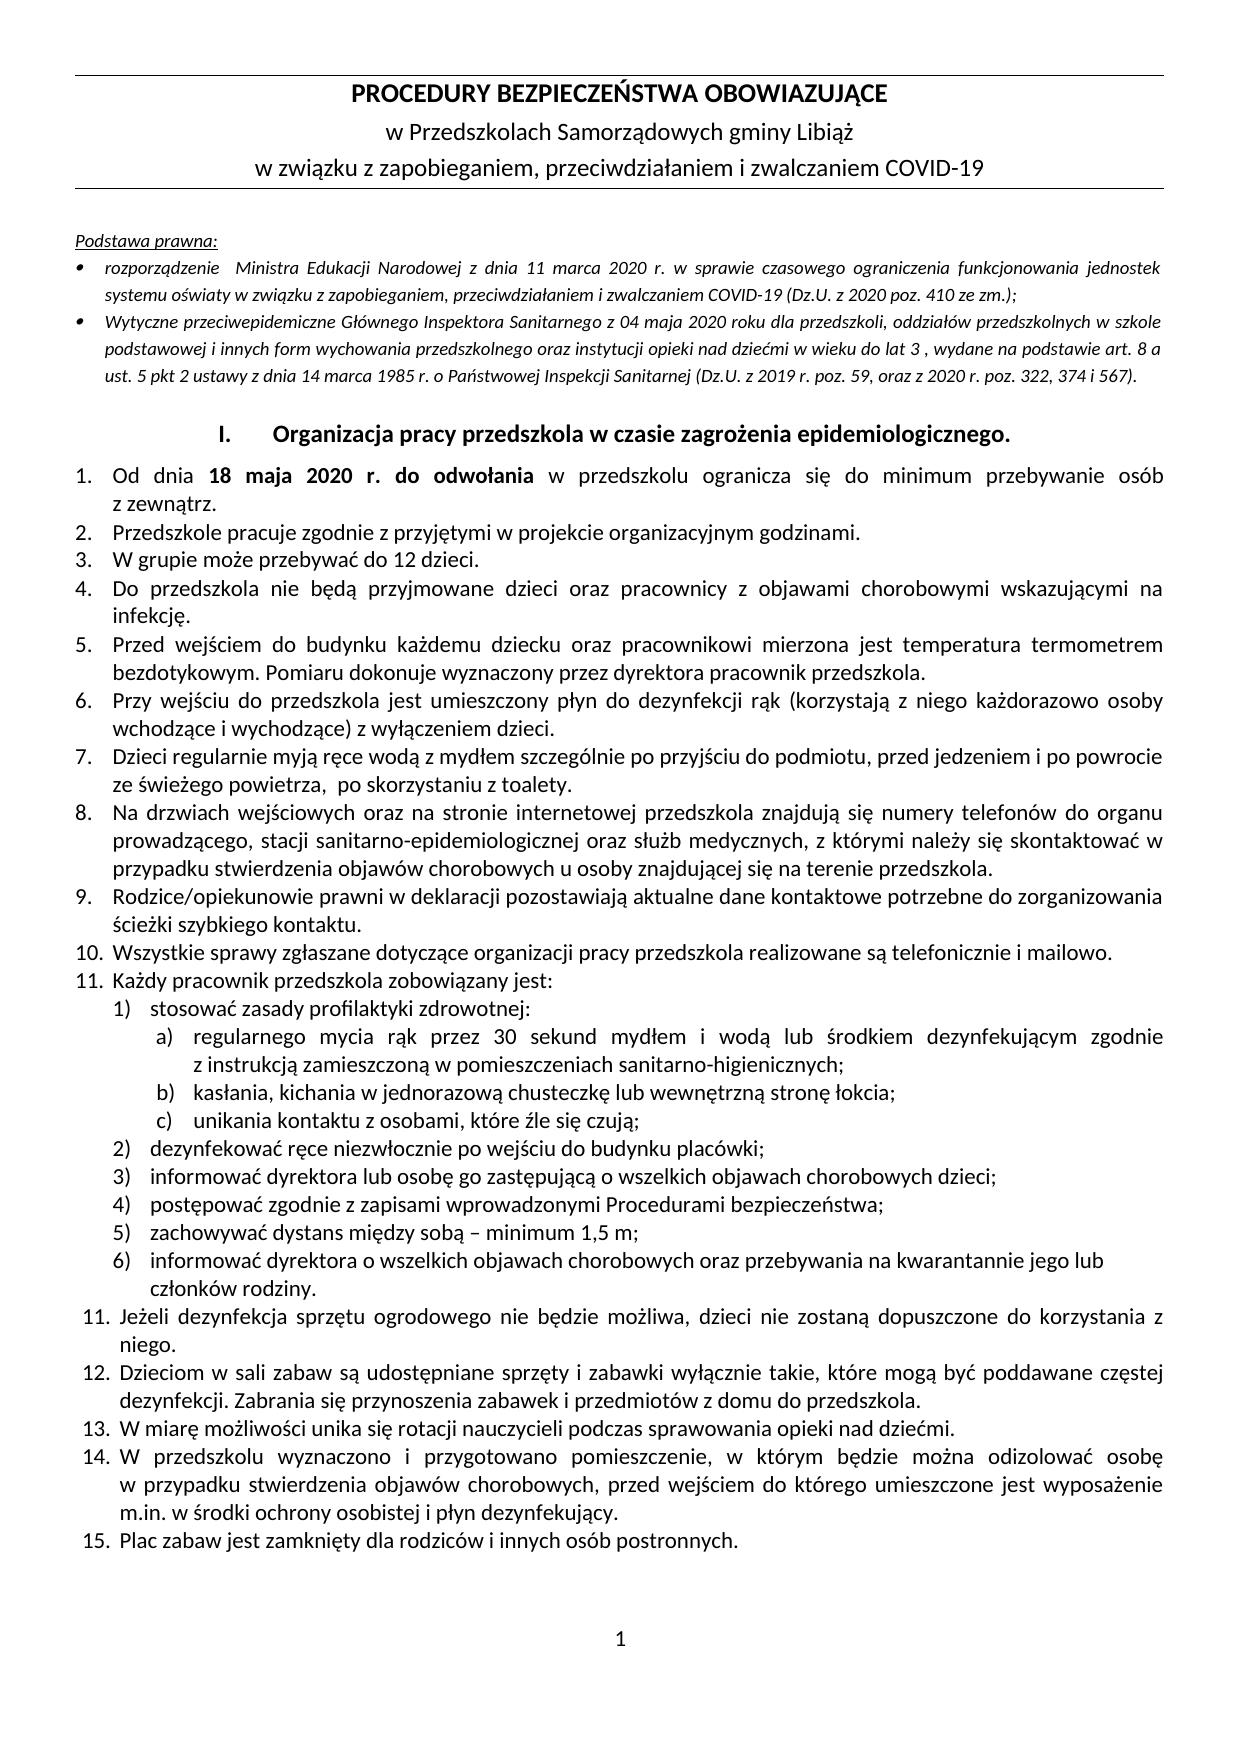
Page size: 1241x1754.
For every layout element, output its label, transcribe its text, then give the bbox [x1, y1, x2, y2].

list W przedszkolu wyznaczono i przygotowano pomieszczenie, w którym będzie można odizolować osobę w przypadku stwierdzenia objawów chorobowych, przed wejściem do którego umieszczone jest wyposażenie m.in. w środki ochrony osobistej i płyn dezynfekujący. [82, 1442, 1165, 1526]
list Przedszkole pracuje zgodnie z przyjętymi w projekcie organizacyjnym godzinami. [75, 518, 1165, 546]
list postępować zgodnie z zapisami wprowadzonymi Procedurami bezpieczeństwa; [112, 1190, 1165, 1218]
list Do przedszkola nie będą przyjmowane dzieci oraz pracownicy z objawami chorobowymi wskazującymi na infekcję. [75, 574, 1165, 630]
list dezynfekować ręce niezwłocznie po wejściu do budynku placówki; [112, 1134, 1165, 1162]
list Na drzwiach wejściowych oraz na stronie internetowej przedszkola znajdują się numery telefonów do organu prowadzącego, stacji sanitarno-epidemiologicznej oraz służb medycznych, z którymi należy się skontaktować w przypadku stwierdzenia objawów chorobowych u osoby znajdującej się na terenie przedszkola. [75, 798, 1165, 882]
list W grupie może przebywać do 12 dzieci. [75, 546, 1165, 574]
list W miarę możliwości unika się rotacji nauczycieli podczas sprawowania opieki nad dziećmi. [82, 1414, 1165, 1442]
list Przed wejściem do budynku każdemu dziecku oraz pracownikowi mierzona jest temperatura termometrem bezdotykowym. Pomiaru dokonuje wyznaczony przez dyrektora pracownik przedszkola. [75, 630, 1165, 686]
list Wszystkie sprawy zgłaszane dotyczące organizacji pracy przedszkola realizowane są telefonicznie i mailowo. [75, 938, 1165, 966]
list Dzieciom w sali zabaw są udostępniane sprzęty i zabawki wyłącznie takie, które mogą być poddawane częstej dezynfekcji. Zabrania się przynoszenia zabawek i przedmiotów z domu do przedszkola. [82, 1358, 1165, 1414]
list Plac zabaw jest zamknięty dla rodziców i innych osób postronnych. [82, 1526, 1165, 1554]
list Rodzice/opiekunowie prawni w deklaracji pozostawiają aktualne dane kontaktowe potrzebne do zorganizowania ścieżki szybkiego kontaktu. [75, 882, 1165, 938]
list unikania kontaktu z osobami, które źle się czują; [156, 1106, 1165, 1134]
list Jeżeli dezynfekcja sprzętu ogrodowego nie będzie możliwa, dzieci nie zostaną dopuszczone do korzystania z niego. [82, 1302, 1165, 1358]
list zachowywać dystans między sobą – minimum 1,5 m; [112, 1218, 1165, 1246]
list Dzieci regularnie myją ręce wodą z mydłem szczególnie po przyjściu do podmiotu, przed jedzeniem i po powrocie ze świeżego powietrza, po skorzystaniu z toalety. [75, 742, 1165, 798]
list Wytyczne przeciwepidemiczne Głównego Inspektora Sanitarnego z 04 maja 2020 roku dla przedszkoli, oddziałów przedszkolnych w szkole podstawowej i innych form wychowania przedszkolnego oraz instytucji opieki nad dziećmi w wieku do lat 3 , wydane na podstawie art. 8 a ust. 5 pkt 2 ustawy z dnia 14 marca 1985 r. o Państwowej Inspekcji Sanitarnej (Dz.U. z 2019 r. poz. 59, oraz z 2020 r. poz. 322, 374 i 567). [75, 307, 1165, 388]
list Każdy pracownik przedszkola zobowiązany jest: [75, 966, 1165, 994]
list Od dnia 18 maja 2020 r. do odwołania w przedszkolu ogranicza się do minimum przebywanie osób z zewnątrz. [75, 462, 1165, 518]
list stosować zasady profilaktyki zdrowotnej: [112, 994, 1165, 1022]
table_header PROCEDURY BEZPIECZEŃSTWA OBOWIAZUJĄCE w Przedszkolach Samorządowych gminy Libiąż w związku z zapobieganiem, przeciwdziałaniem i zwalczaniem COVID-19 [75, 76, 1164, 188]
list Organizacja pracy przedszkola w czasie zagrożenia epidemiologicznego. [78, 418, 1165, 449]
list Przy wejściu do przedszkola jest umieszczony płyn do dezynfekcji rąk (korzystają z niego każdorazowo osoby wchodzące i wychodzące) z wyłączeniem dzieci. [75, 686, 1165, 742]
list kasłania, kichania w jednorazową chusteczkę lub wewnętrzną stronę łokcia; [156, 1078, 1165, 1106]
list rozporządzenie Ministra Edukacji Narodowej z dnia 11 marca 2020 r. w sprawie czasowego ograniczenia funkcjonowania jednostek systemu oświaty w związku z zapobieganiem, przeciwdziałaniem i zwalczaniem COVID-19 (Dz.U. z 2020 poz. 410 ze zm.); [75, 253, 1165, 307]
text Podstawa prawna: [75, 226, 1165, 253]
list regularnego mycia rąk przez 30 sekund mydłem i wodą lub środkiem dezynfekującym zgodnie z instrukcją zamieszczoną w pomieszczeniach sanitarno-higienicznych; [156, 1022, 1165, 1078]
list informować dyrektora lub osobę go zastępującą o wszelkich objawach chorobowych dzieci; [112, 1162, 1165, 1190]
list informować dyrektora o wszelkich objawach chorobowych oraz przebywania na kwarantannie jego lub członków rodziny. [112, 1246, 1165, 1302]
